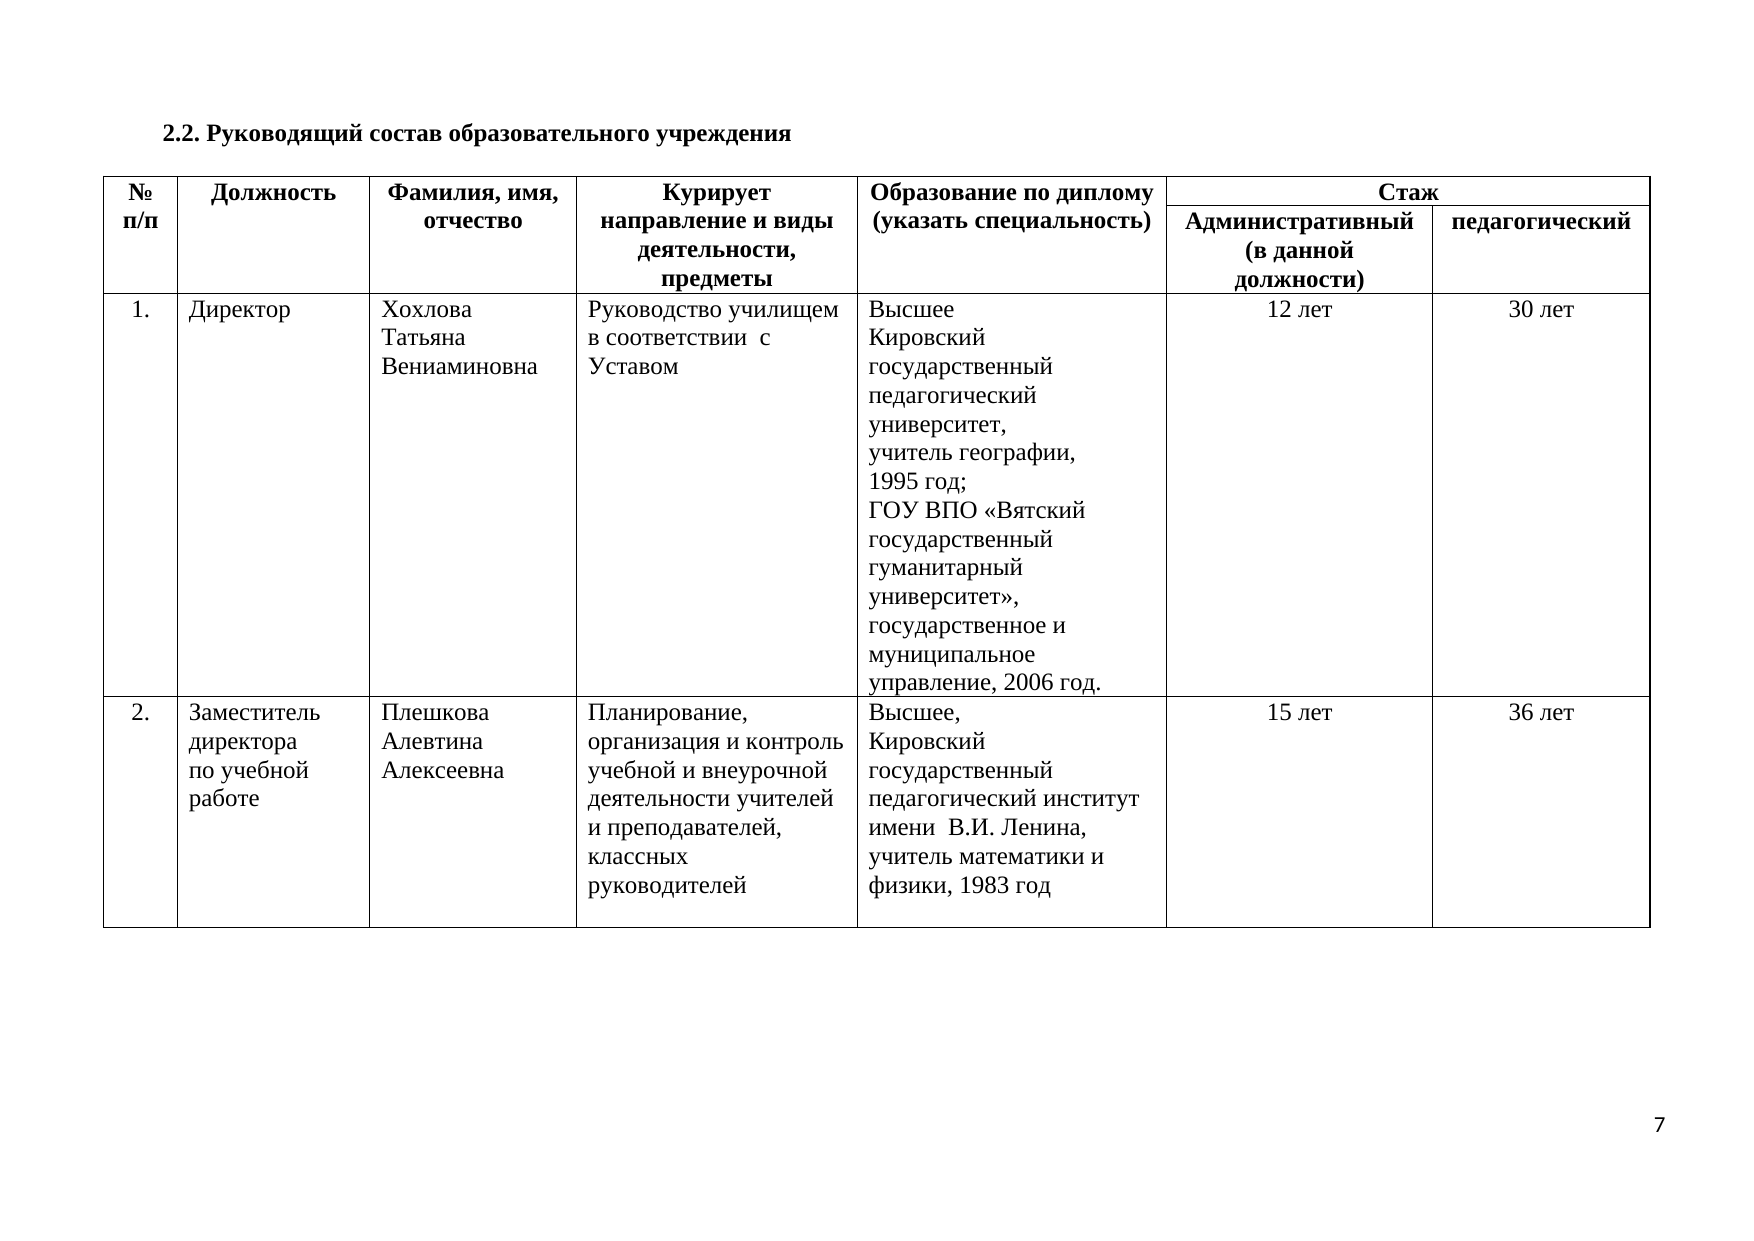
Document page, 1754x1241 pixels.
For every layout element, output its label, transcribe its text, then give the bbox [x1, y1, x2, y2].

table_cell Планирование, организация и контроль учебной и внеурочной деятельности учителей и преподавателей, классных руководителей [577, 697, 857, 927]
table_cell Хохлова Татьяна Вениаминовна [370, 294, 576, 696]
table_header Должность [178, 177, 369, 293]
table_cell Директор [178, 294, 369, 696]
table_cell Высшее Кировский государственный педагогический университет, учитель географии, 1995 год; ГОУ ВПО «Вятский государственный гуманитарный университет», государственное и муниципальное управление, 2006 год. [858, 294, 1166, 696]
table_cell Высшее, Кировский государственный педагогический институт имени В.И. Ленина, учитель математики и физики, 1983 год [858, 697, 1166, 927]
table_header Образование по диплому (указать специальность) [858, 177, 1166, 293]
table_header Курирует направление и виды деятельности, предметы [577, 177, 857, 293]
table_cell 12 лет [1167, 294, 1432, 696]
table_cell 2. [104, 697, 177, 927]
table_header № п/п [104, 177, 177, 293]
table_cell 30 лет [1433, 294, 1649, 696]
table_header Стаж [1167, 177, 1649, 205]
table_cell Руководство училищем в соответствии с Уставом [577, 294, 857, 696]
table_cell Заместитель директора по учебной работе [178, 697, 369, 927]
table_cell 36 лет [1433, 697, 1649, 927]
table_cell педагогический [1433, 206, 1649, 293]
table_header Фамилия, имя, отчество [370, 177, 576, 293]
table_cell Административный (в данной должности) [1167, 206, 1432, 293]
table_cell 15 лет [1167, 697, 1432, 927]
table_cell Плешкова Алевтина Алексеевна [370, 697, 576, 927]
text 2.2. Руководящий состав образовательного учреждения [89, 118, 1665, 147]
table_cell 1. [104, 294, 177, 696]
